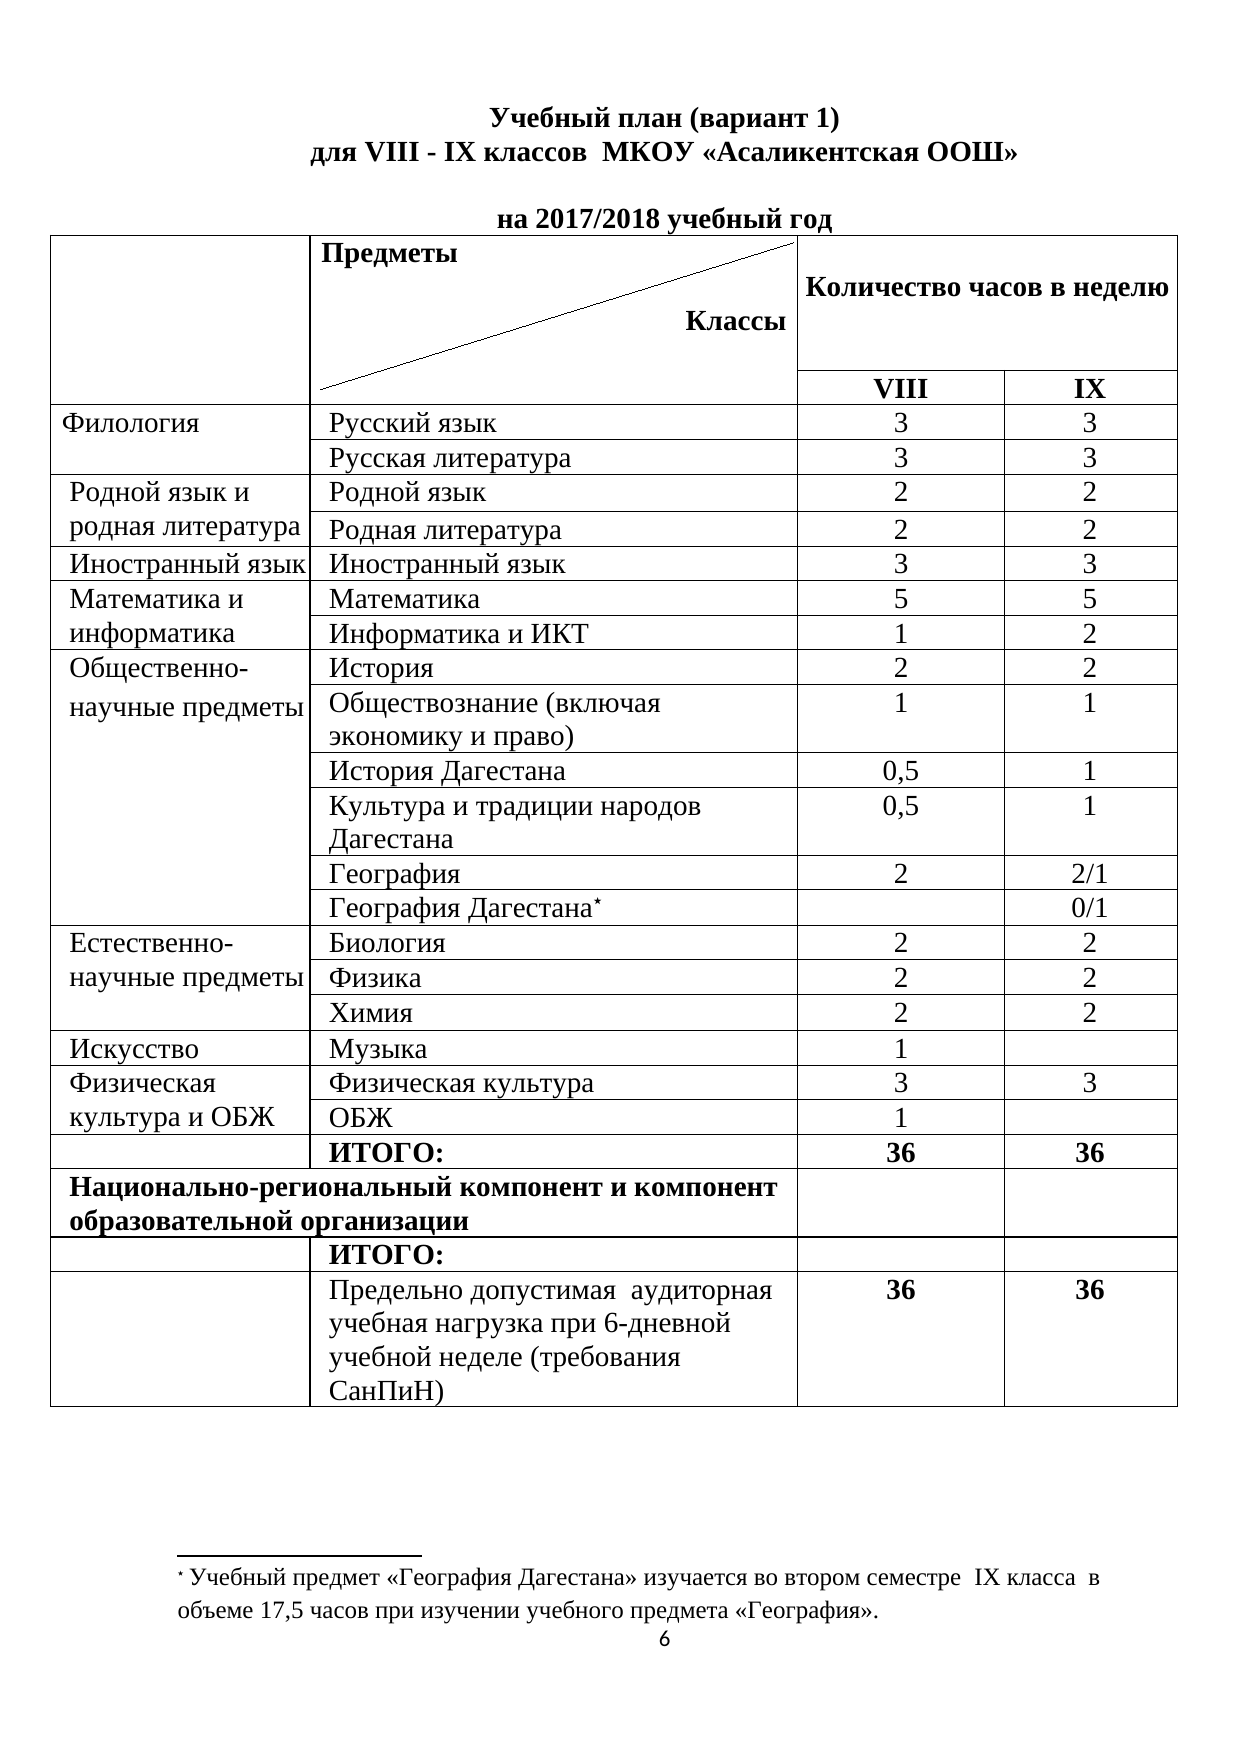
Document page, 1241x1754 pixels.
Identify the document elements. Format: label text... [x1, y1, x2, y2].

table_cell 2 [798, 475, 1004, 511]
table_cell 5 [798, 581, 1004, 615]
table_cell Предельно допустимая аудиторная учебная нагрузка при 6-дневной учебной неделе (требования СанПиН) [311, 1272, 797, 1406]
table_cell [798, 890, 1004, 924]
table_cell 2 [1005, 650, 1177, 684]
table_cell [51, 1238, 309, 1271]
table_cell История [311, 650, 797, 684]
table_cell 2 [798, 995, 1004, 1030]
table_cell Физическая культура и ОБЖ [51, 1066, 309, 1134]
table_cell [1005, 1031, 1177, 1064]
table_cell Иностранный язык [51, 547, 309, 580]
table_cell [1005, 1238, 1177, 1271]
table_header Количество часов в неделю [798, 236, 1177, 370]
table_cell 2/1 [1005, 856, 1177, 889]
table_cell VIII [798, 371, 1004, 404]
title на 2017/2018 учебный год [177, 201, 1152, 234]
table_cell Физическая культура [311, 1066, 797, 1099]
table_cell [798, 1169, 1004, 1236]
table_cell Химия [311, 995, 797, 1030]
table_cell Иностранный язык [311, 547, 797, 580]
table_cell 3 [1005, 1066, 1177, 1099]
table_cell 1 [798, 616, 1004, 649]
table_cell 0,5 [798, 788, 1004, 855]
table_cell 3 [1005, 440, 1177, 473]
table_cell Музыка [311, 1031, 797, 1064]
table_header [51, 236, 309, 404]
table_cell 3 [798, 1066, 1004, 1099]
table_cell 2 [798, 960, 1004, 994]
table_cell Информатика и ИКТ [311, 616, 797, 649]
table_cell Математика и информатика [51, 581, 309, 649]
table_cell Обществознание (включая экономику и право) [311, 685, 797, 752]
table_cell [798, 1238, 1004, 1271]
table_cell География Дагестана٭ [311, 890, 797, 924]
table_cell 3 [798, 405, 1004, 439]
table_cell Общественно-научные предметы [51, 650, 309, 924]
table_cell 2 [798, 512, 1004, 546]
table_cell Естественно-научные предметы [51, 926, 309, 1030]
table_cell Математика [311, 581, 797, 615]
title для VIII - IX классов МКОУ «Асаликентская ООШ» [177, 134, 1152, 167]
table_cell Национально-региональный компонент и компонент образовательной организации [51, 1169, 797, 1236]
table_cell Родной язык [311, 475, 797, 511]
table_cell 0/1 [1005, 890, 1177, 924]
table_cell 1 [798, 1031, 1004, 1064]
table_cell 36 [798, 1135, 1004, 1168]
table_cell 3 [1005, 547, 1177, 580]
table_cell ИТОГО: [311, 1238, 797, 1271]
table_cell ИТОГО: [311, 1135, 797, 1168]
table_cell Родной язык и родная литература [51, 475, 309, 546]
table_cell 2 [1005, 926, 1177, 959]
table_cell 1 [798, 685, 1004, 752]
table_cell 3 [1005, 405, 1177, 439]
table_cell 36 [1005, 1135, 1177, 1168]
table_cell 2 [798, 926, 1004, 959]
table_cell [1005, 1100, 1177, 1134]
table_cell География [311, 856, 797, 889]
table_cell 2 [1005, 616, 1177, 649]
table_cell Русский язык [311, 405, 797, 439]
table_cell Биология [311, 926, 797, 959]
table_cell 0,5 [798, 753, 1004, 787]
table_cell 2 [798, 650, 1004, 684]
table_cell Филология [51, 405, 309, 473]
table_cell 2 [1005, 995, 1177, 1030]
table_cell [51, 1272, 309, 1406]
table_cell Искусство [51, 1031, 309, 1064]
table_cell История Дагестана [311, 753, 797, 787]
table_cell 2 [1005, 960, 1177, 994]
table_cell 36 [1005, 1272, 1177, 1406]
table_cell 1 [798, 1100, 1004, 1134]
table_cell 1 [1005, 685, 1177, 752]
table_cell Русская литература [311, 440, 797, 473]
table_cell 3 [798, 440, 1004, 473]
table_cell Родная литература [311, 512, 797, 546]
table_cell 1 [1005, 753, 1177, 787]
table_cell Физика [311, 960, 797, 994]
table_header Предметы Классы [311, 236, 797, 404]
table_cell Культура и традиции народов Дагестана [311, 788, 797, 855]
title Учебный план (вариант 1) [177, 100, 1152, 134]
table_cell 5 [1005, 581, 1177, 615]
table_cell 1 [1005, 788, 1177, 855]
table_cell 2 [1005, 475, 1177, 511]
table_cell 2 [798, 856, 1004, 889]
table_cell IX [1005, 371, 1177, 404]
table_cell ОБЖ [311, 1100, 797, 1134]
table_cell [1005, 1169, 1177, 1236]
table_cell 36 [798, 1272, 1004, 1406]
table_cell 2 [1005, 512, 1177, 546]
table_cell 3 [798, 547, 1004, 580]
table_cell [51, 1135, 309, 1168]
